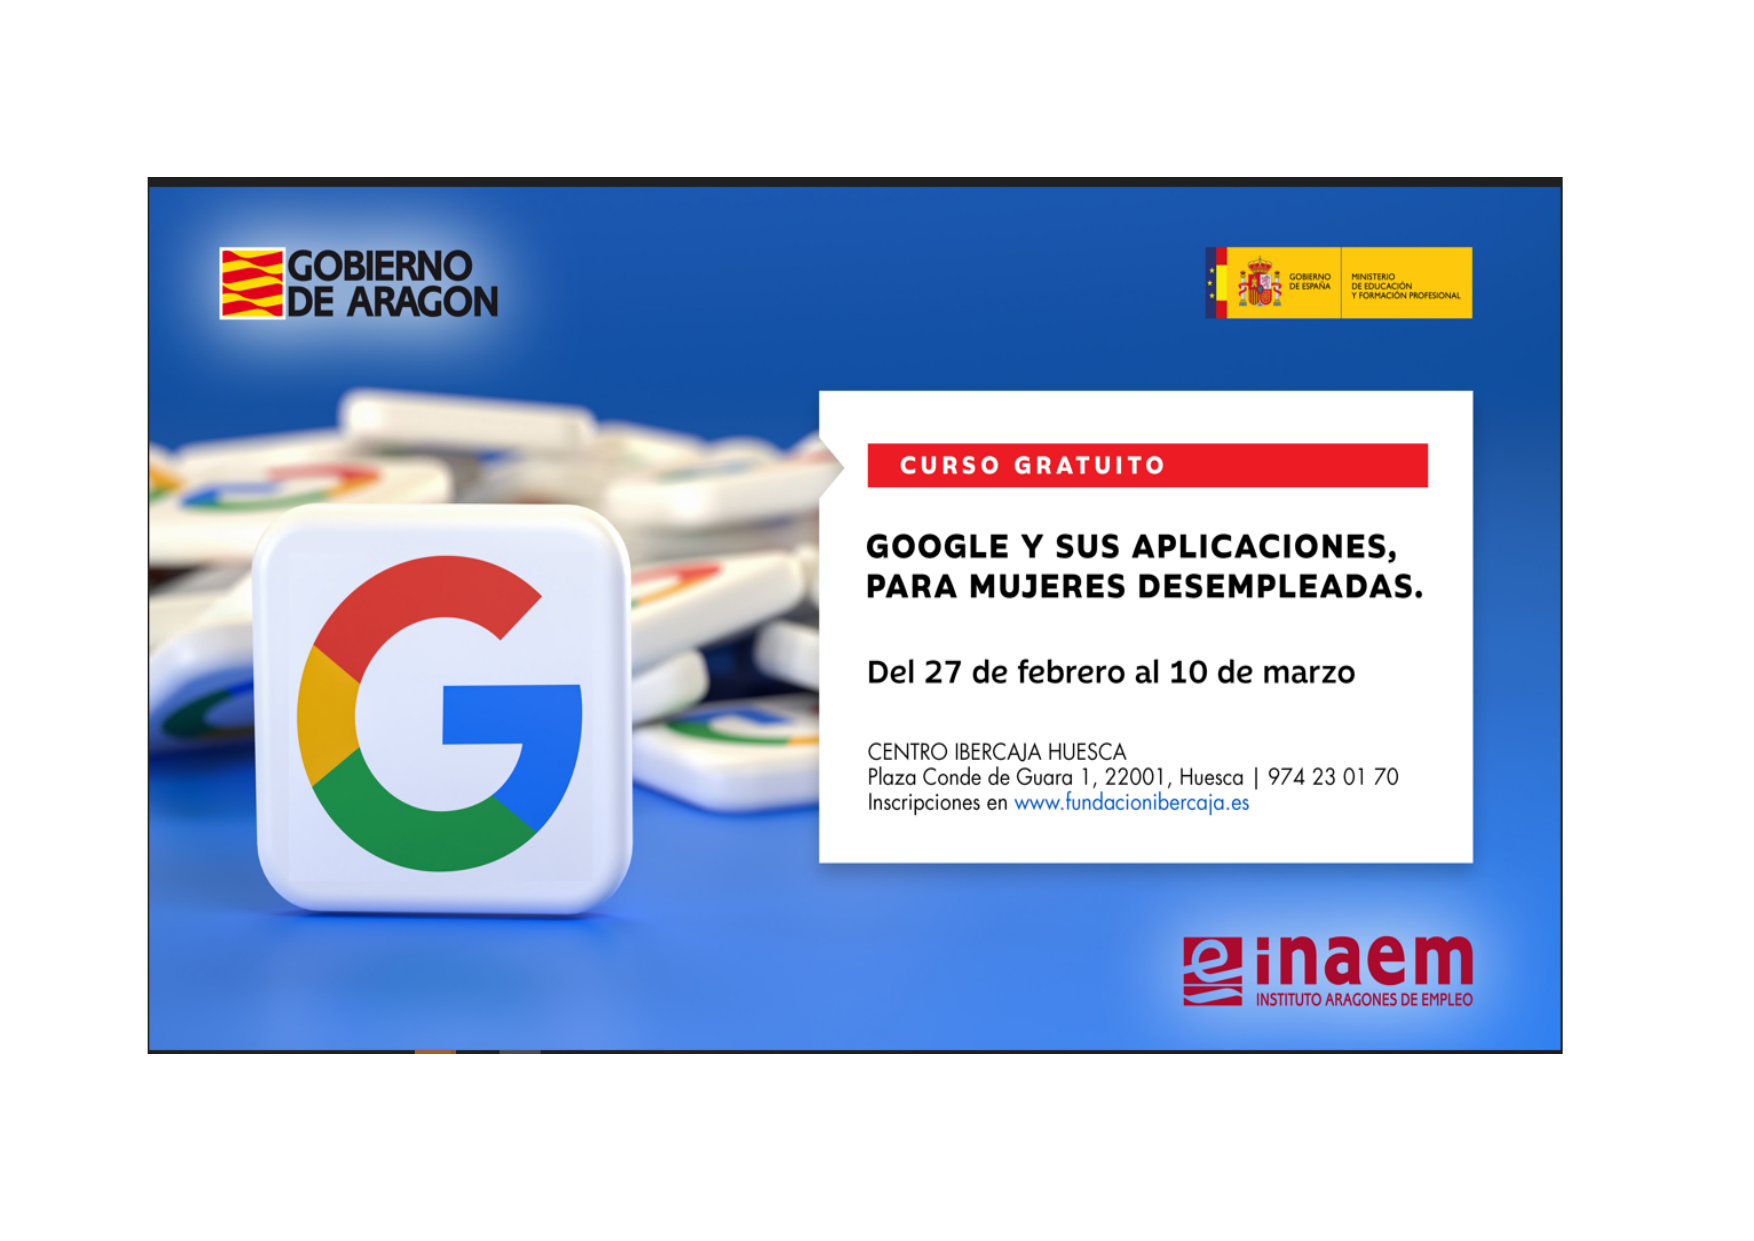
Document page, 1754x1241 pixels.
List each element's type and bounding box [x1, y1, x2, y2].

picture [147, 177, 1563, 1054]
